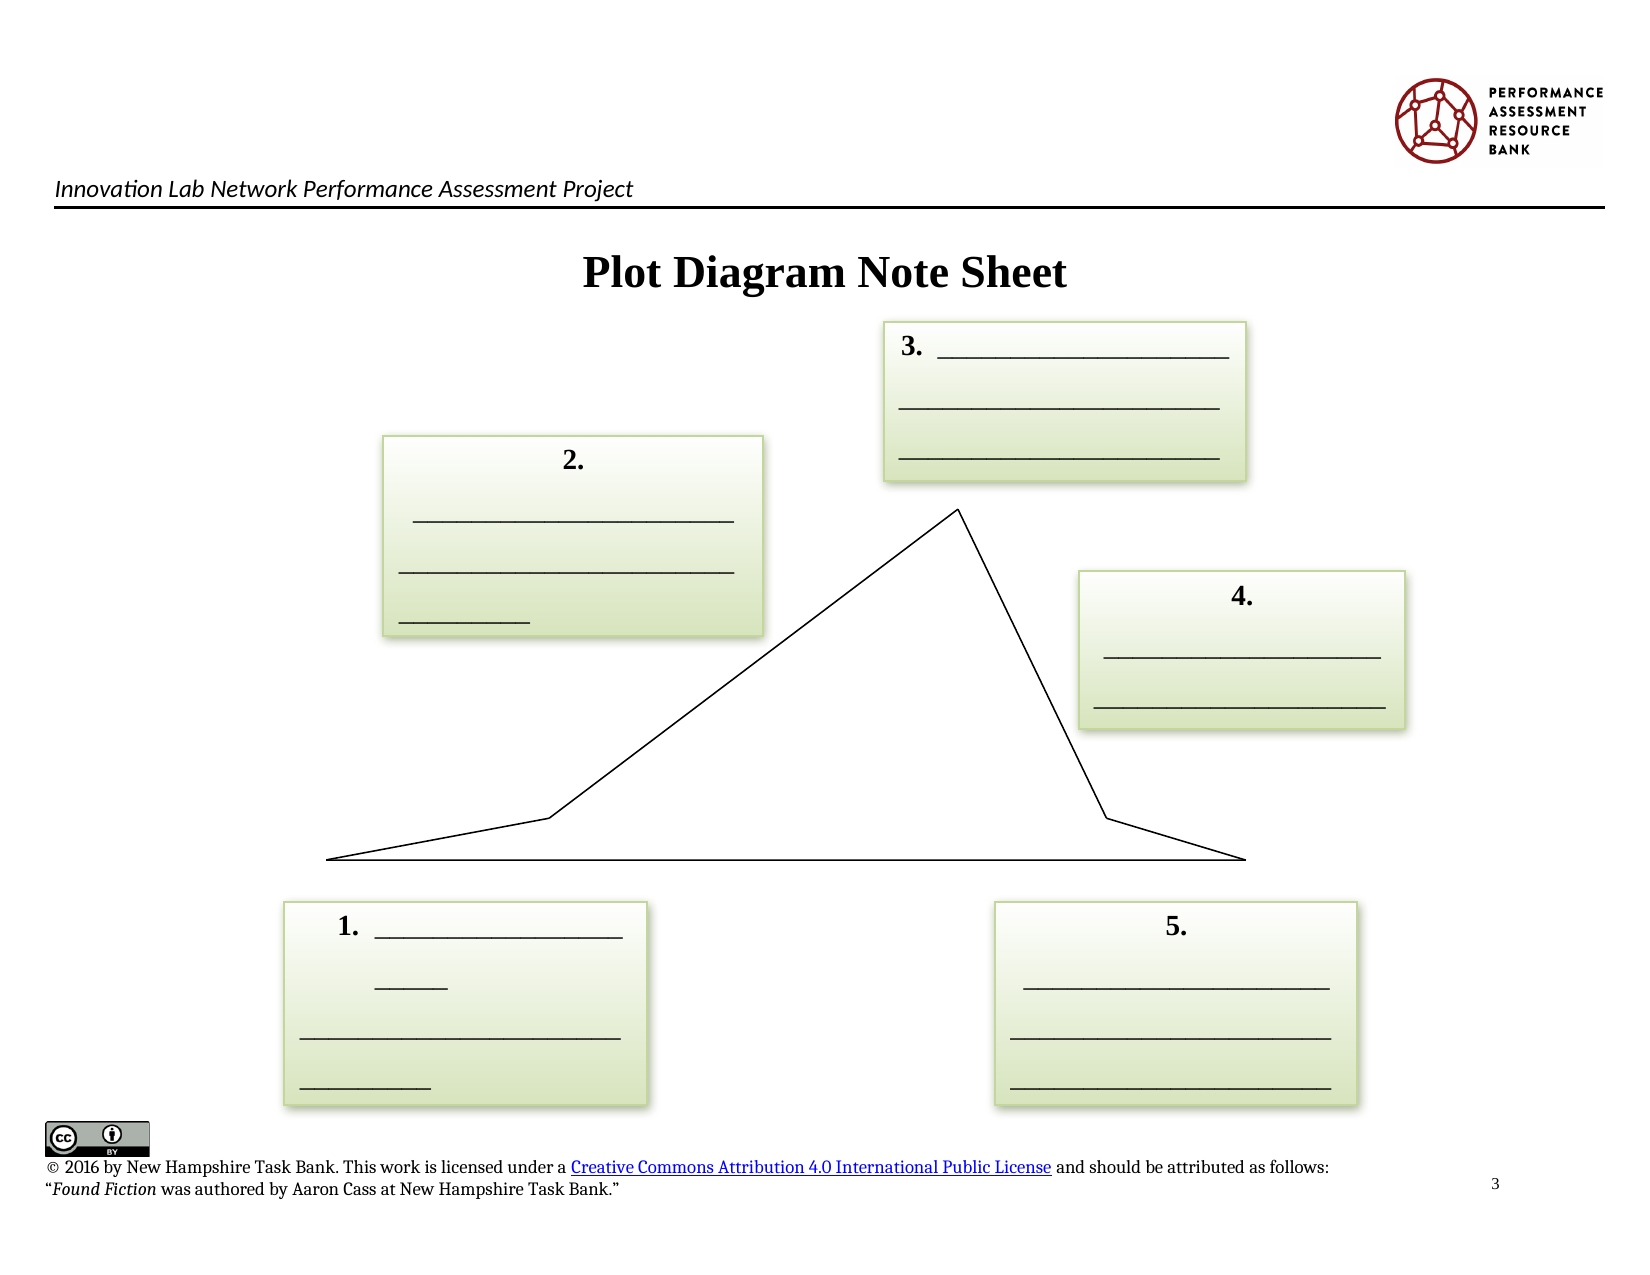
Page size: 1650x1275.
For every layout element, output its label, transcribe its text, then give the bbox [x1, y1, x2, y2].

picture [1395, 75, 1603, 168]
text Plot Diagram Note Sheet [45, 244, 1605, 297]
picture [45, 1121, 150, 1157]
